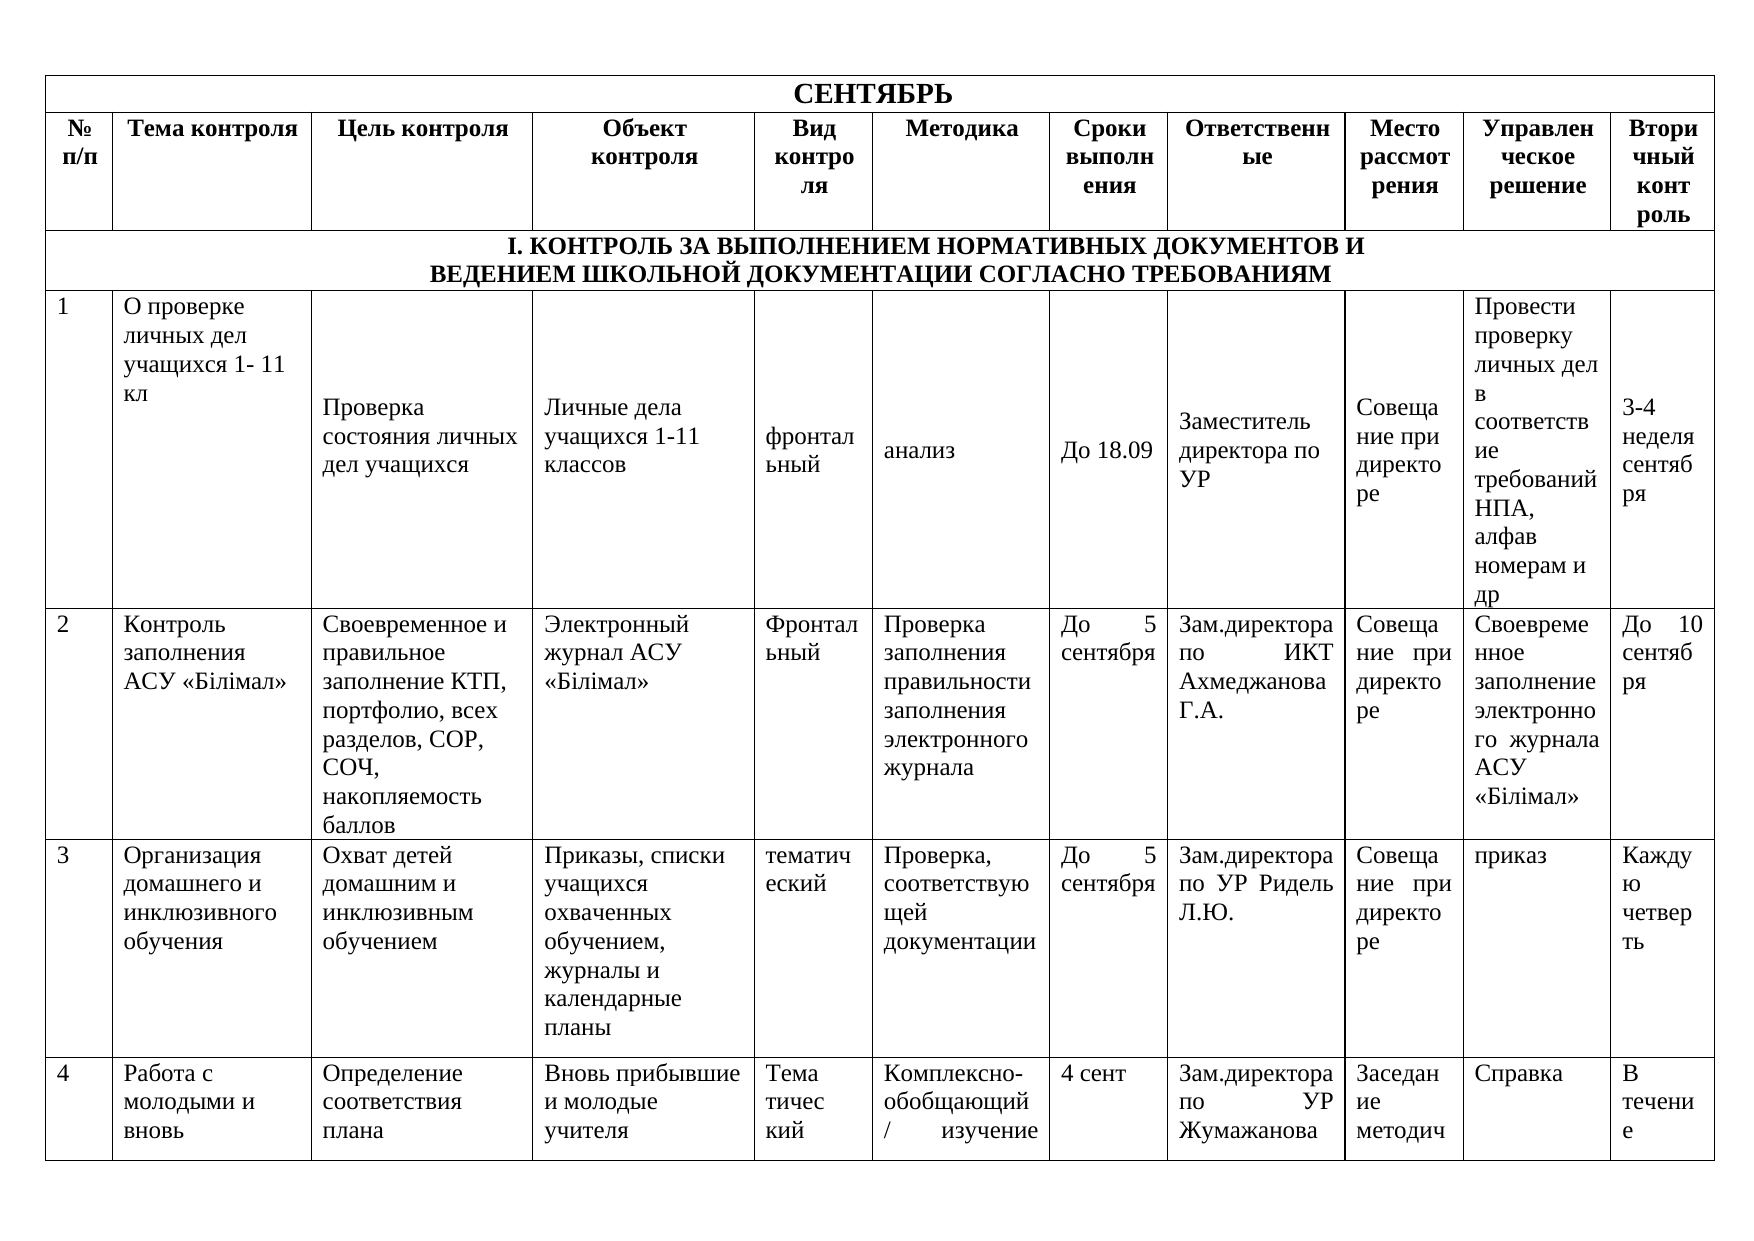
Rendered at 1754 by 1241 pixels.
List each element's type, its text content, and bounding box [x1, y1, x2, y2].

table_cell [1168, 1058, 1344, 1159]
table_cell № п/п [46, 113, 112, 230]
table_cell Организация домашнего и инклюзивного обучения [113, 840, 311, 1057]
table_cell Сроки выполнения [1050, 113, 1167, 230]
table_cell приказ [1464, 840, 1610, 1057]
table_cell До 5 сентября [1050, 840, 1167, 1057]
table_cell Проверка, соответствующей документации [873, 840, 1049, 1057]
table_cell 3-4 неделя сентября [1611, 291, 1714, 608]
table_cell Совещание при директоре [1346, 609, 1463, 839]
table_cell Проверка состояния личных дел учащихся [312, 291, 532, 608]
table_cell Провести проверку личных дел в соответствие требований НПА, алфав номерам и др [1464, 291, 1610, 608]
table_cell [113, 1058, 311, 1159]
table_cell Объект контроля [533, 113, 754, 230]
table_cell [1346, 1058, 1463, 1159]
table_header СЕНТЯБРЬ [46, 76, 1714, 112]
table_cell 4 сент [1050, 1058, 1167, 1159]
table_cell Фронтальный [755, 609, 872, 839]
table_cell тематический [755, 840, 872, 1057]
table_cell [312, 1058, 532, 1159]
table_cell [873, 1058, 1049, 1159]
table_cell фронтальный [755, 291, 872, 608]
table_cell Вторичный конт роль [1611, 113, 1714, 230]
table_cell 2 [46, 609, 112, 839]
table_cell Электронный журнал АСУ «Білімал» [533, 609, 754, 839]
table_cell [533, 1058, 754, 1159]
table_cell 1 [46, 291, 112, 608]
table_cell Охват детей домашним и инклюзивным обучением [312, 840, 532, 1057]
table_cell Зам.директора по ИКТ Ахмеджанова Г.А. [1168, 609, 1344, 839]
table_cell Личные дела учащихся 1-11 классов [533, 291, 754, 608]
table_cell Справка [1464, 1058, 1610, 1159]
table_cell О проверке личных дел учащихся 1- 11 кл [113, 291, 311, 608]
table_cell Совещание при директоре [1346, 840, 1463, 1057]
table_cell Каждую четверть [1611, 840, 1714, 1057]
table_cell До 18.09 [1050, 291, 1167, 608]
table_cell Цель контроля [312, 113, 532, 230]
table_cell Совещание при директоре [1346, 291, 1463, 608]
table_cell Тема контроля [113, 113, 311, 230]
table_cell До 5 сентября [1050, 609, 1167, 839]
table_cell Место рассмотрения [1346, 113, 1463, 230]
table_cell І. КОНТРОЛЬ ЗА ВЫПОЛНЕНИЕМ НОРМАТИВНЫХ ДОКУМЕНТОВ И ВЕДЕНИЕМ ШКОЛЬНОЙ ДОКУМЕНТАЦИИ СОГЛАСНО ТРЕБОВАНИЯМ [46, 231, 1714, 290]
table_cell Управленческое решение [1464, 113, 1610, 230]
table_cell Вид контроля [755, 113, 872, 230]
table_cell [1611, 1058, 1714, 1159]
table_cell Методика [873, 113, 1049, 230]
table_cell Приказы, списки учащихся охваченных обучением, журналы и календарные планы [533, 840, 754, 1057]
table_cell Зам.директора по УР Ридель Л.Ю. [1168, 840, 1344, 1057]
table_cell 4 [46, 1058, 112, 1159]
table_cell Контроль заполнения АСУ «Білімал» [113, 609, 311, 839]
table_cell Проверка заполнения правильности заполнения электронного журнала [873, 609, 1049, 839]
table_cell Своевременное заполнение электронного журнала АСУ «Білімал» [1464, 609, 1610, 839]
table_cell Заместитель директора по УР [1168, 291, 1344, 608]
table_cell 3 [46, 840, 112, 1057]
table_cell Своевременное и правильное заполнение КТП, портфолио, всех разделов, СОР, СОЧ, накопляемость баллов [312, 609, 532, 839]
table_cell Тема тичес кий [755, 1058, 872, 1159]
table_cell Ответственные [1168, 113, 1344, 230]
table_cell анализ [873, 291, 1049, 608]
table_cell До 10 сентября [1611, 609, 1714, 839]
